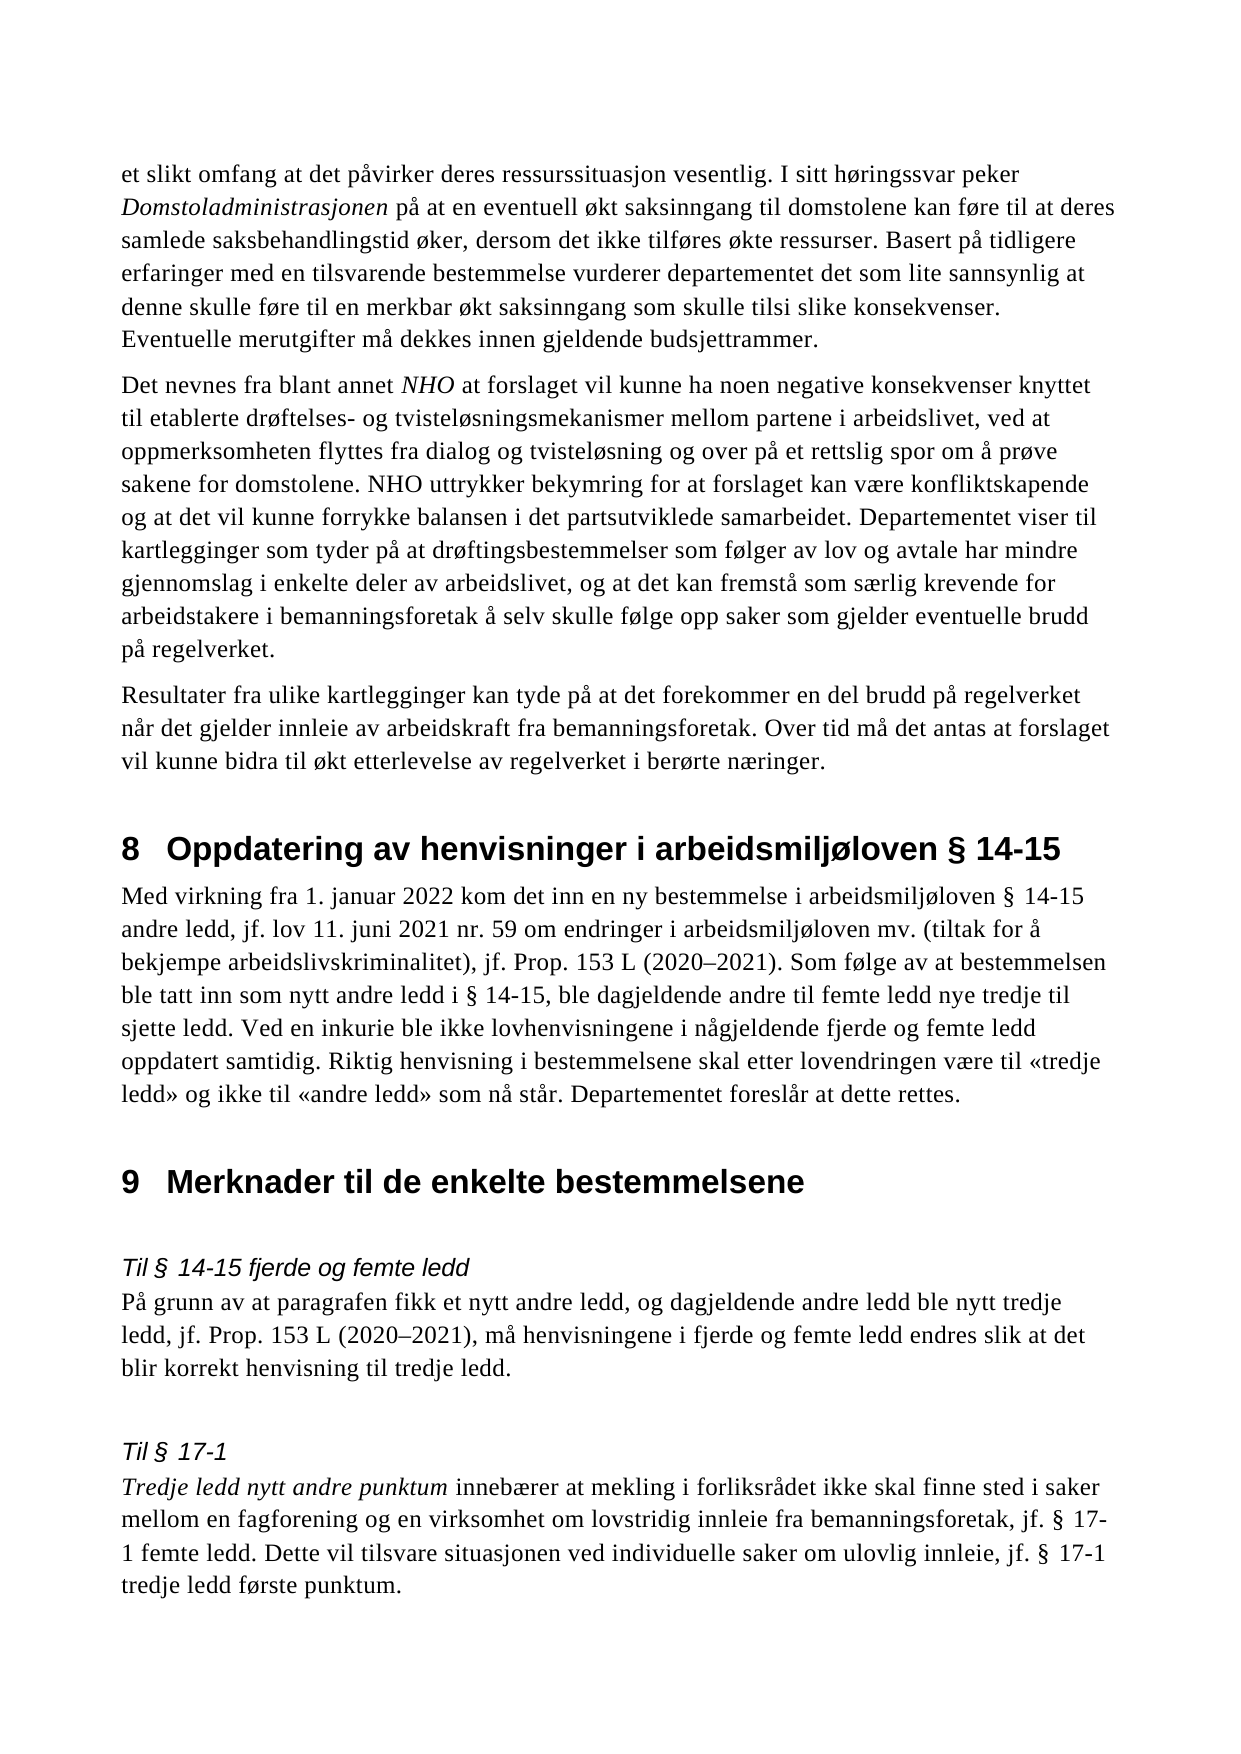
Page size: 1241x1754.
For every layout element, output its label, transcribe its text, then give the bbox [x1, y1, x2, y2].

text Til § 17-1 [121, 1437, 1119, 1465]
text Det nevnes fra blant annet NHO at forslaget vil kunne ha noen negative konsekvenser knyttet til etablerte drøftelses- og tvisteløsningsmekanismer mellom partene i arbeidslivet, ved at oppmerksomheten flyttes fra dialog og tvisteløsning og over på et rettslig spor om å prøve sakene for domstolene. NHO uttrykker bekymring for at forslaget kan være konfliktskapende og at det vil kunne forrykke balansen i det partsutviklede samarbeidet. Departementet viser til kartlegginger som tyder på at drøftingsbestemmelser som følger av lov og avtale har mindre gjennomslag i enkelte deler av arbeidslivet, og at det kan fremstå som særlig krevende for arbeidstakere i bemanningsforetak å selv skulle følge opp saker som gjelder eventuelle brudd på regelverket. [121, 370, 1119, 663]
text Til § 14-15 fjerde og femte ledd [121, 1252, 1119, 1281]
subtitle Merknader til de enkelte bestemmelsene [121, 1162, 1119, 1201]
subtitle Oppdatering av henvisninger i arbeidsmiljøloven § 14-15 [121, 829, 1119, 867]
text På grunn av at paragrafen fikk et nytt andre ledd, og dagjeldende andre ledd ble nytt tredje ledd, jf. Prop. 153 L (2020–2021), må henvisningene i fjerde og femte ledd endres slik at det blir korrekt henvisning til tredje ledd. [121, 1287, 1119, 1382]
text Med virkning fra 1. januar 2022 kom det inn en ny bestemmelse i arbeidsmiljøloven § 14-15 andre ledd, jf. lov 11. juni 2021 nr. 59 om endringer i arbeidsmiljøloven mv. (tiltak for å bekjempe arbeidslivskriminalitet), jf. Prop. 153 L (2020–2021). Som følge av at bestemmelsen ble tatt inn som nytt andre ledd i § 14-15, ble dagjeldende andre til femte ledd nye tredje til sjette ledd. Ved en inkurie ble ikke lovhenvisningene i någjeldende fjerde og femte ledd oppdatert samtidig. Riktig henvisning i bestemmelsene skal etter lovendringen være til «tredje ledd» og ikke til «andre ledd» som nå står. Departementet foreslår at dette rettes. [121, 881, 1119, 1108]
text Resultater fra ulike kartlegginger kan tyde på at det forekommer en del brudd på regelverket når det gjelder innleie av arbeidskraft fra bemanningsforetak. Over tid må det antas at forslaget vil kunne bidra til økt etterlevelse av regelverket i berørte næringer. [121, 680, 1119, 774]
text Tredje ledd nytt andre punktum innebærer at mekling i forliksrådet ikke skal finne sted i saker mellom en fagforening og en virksomhet om lovstridig innleie fra bemanningsforetak, jf. § 17-1 femte ledd. Dette vil tilsvare situasjonen ved individuelle saker om ulovlig innleie, jf. § 17-1 tredje ledd første punktum. [121, 1472, 1119, 1599]
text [121, 159, 1119, 353]
